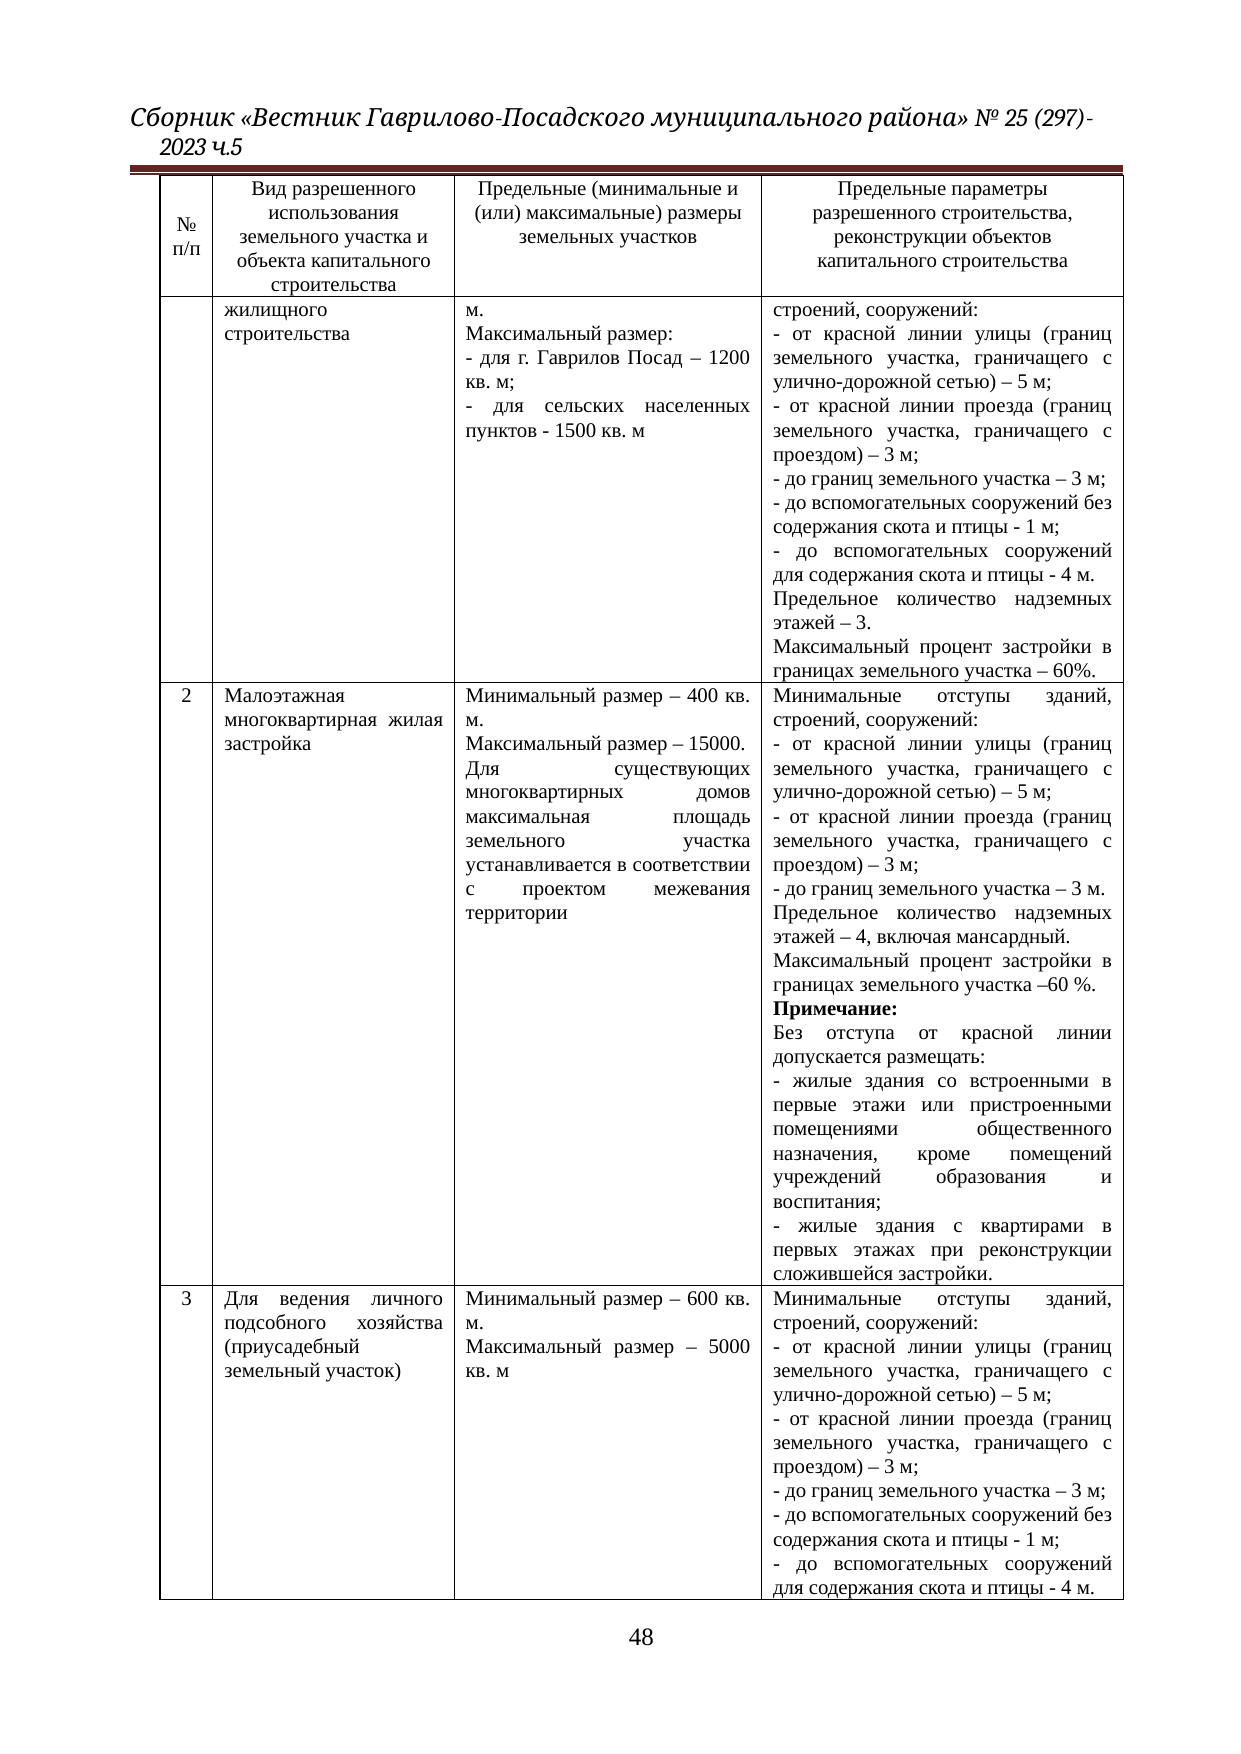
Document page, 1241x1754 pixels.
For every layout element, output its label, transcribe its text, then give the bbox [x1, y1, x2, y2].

table_cell Для ведения личного подсобного хозяйства (приусадебный земельный участок) [213, 1286, 454, 1599]
table_header Предельные (минимальные и (или) максимальные) размеры земельных участков [455, 176, 761, 296]
table_cell Малоэтажная многоквартирная жилая застройка [213, 683, 454, 1285]
table_cell Минимальный размер – 600 кв. м. Максимальный размер: - для г. Гаврилов Посад – 1200 кв. м; - для сельских населенных пунктов - 1500 кв. м [455, 297, 761, 682]
table_cell 3 [161, 1286, 212, 1599]
table_cell 2 [161, 683, 212, 1285]
table_cell Минимальный размер – 600 кв. м. Максимальный размер – 5000 кв. м [455, 1286, 761, 1599]
table_header Предельные параметры разрешенного строительства, реконструкции объектов капитального строительства [762, 176, 1123, 296]
table_header № п/п [161, 176, 212, 296]
table_cell Минимальные отступы зданий, строений, сооружений: - от красной линии улицы (границ земельного участка, граничащего с улично-дорожной сетью) – 5 м; - от красной линии проезда (границ земельного участка, граничащего с проездом) – ; - до границ земельного участка – 3 м. Предельное количество надземных этажей – 4, включая мансардный. Максимальный процент застройки в границах земельного участка –60 %. Примечание: Без отступа от красной линии допускается размещать: - жилые здания со встроенными в первые этажи или пристроенными помещениями общественного назначения, кроме помещений учреждений образования и воспитания; - жилые здания с квартирами в первых этажах при реконструкции сложившейся застройки. [762, 683, 1123, 1285]
table_cell 1 [161, 297, 212, 682]
table_cell Минимальный размер – 400 кв. м. Максимальный размер – 15000. Для существующих многоквартирных домов максимальная площадь земельного участка устанавливается в соответствии с проектом межевания территории [455, 683, 761, 1285]
table_cell Для индивидуального жилищного строительства [213, 297, 454, 682]
table_header Вид разрешенного использования земельного участка и объекта капитального строительства [213, 176, 454, 296]
